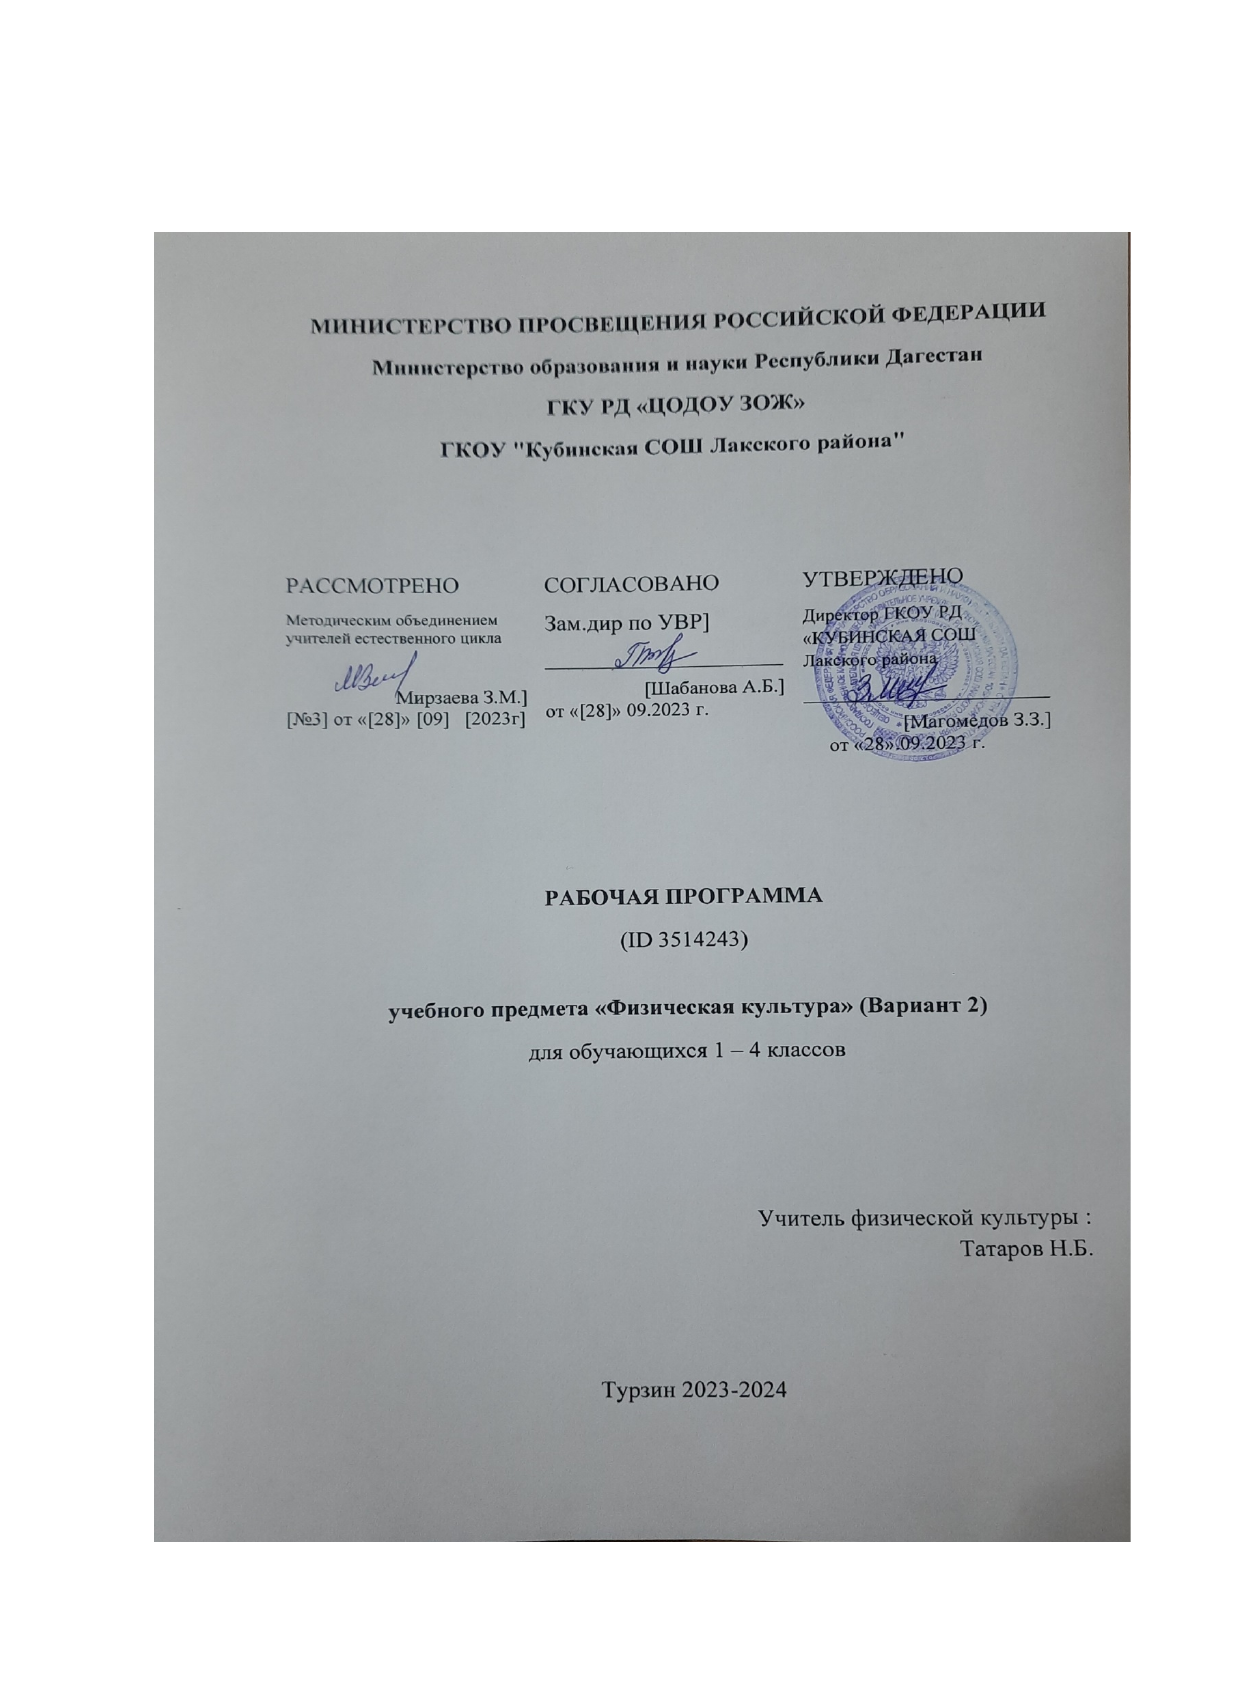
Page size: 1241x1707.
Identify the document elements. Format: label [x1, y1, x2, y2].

picture [154, 232, 1131, 1542]
